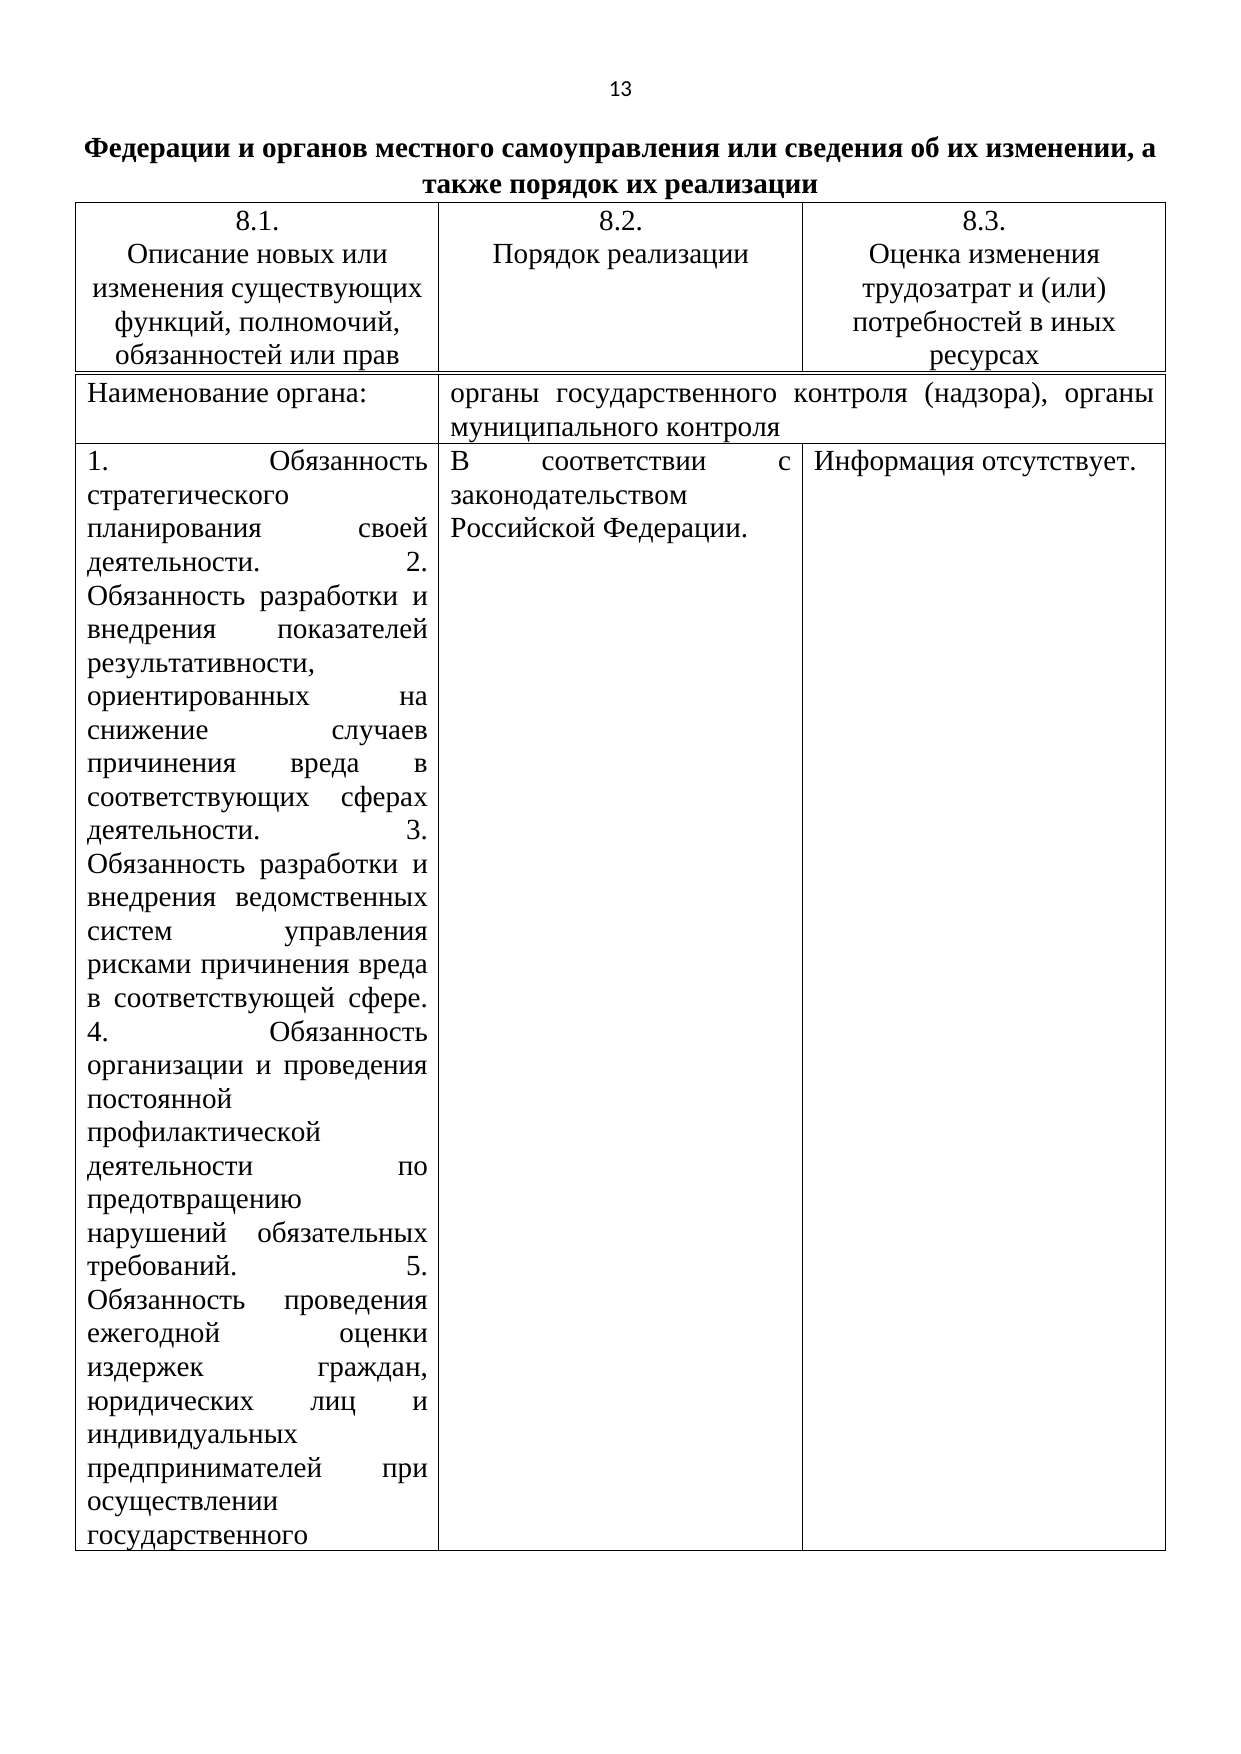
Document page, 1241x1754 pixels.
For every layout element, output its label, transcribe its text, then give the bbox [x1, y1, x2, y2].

table_header 8.3. Оценка изменения трудозатрат и (или) потребностей в иных ресурсах [803, 203, 1165, 371]
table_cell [803, 444, 1165, 1550]
table_header Наименование органа: [76, 375, 438, 442]
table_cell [76, 444, 438, 1550]
table_header 8.2. Порядок реализации [439, 203, 802, 371]
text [75, 130, 1165, 199]
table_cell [439, 444, 802, 1550]
table_header органы государственного контроля (надзора), органы муниципального контроля [439, 375, 1165, 442]
table_header 8.1. Описание новых или изменения существующих функций, полномочий, обязанностей или прав [76, 203, 438, 371]
